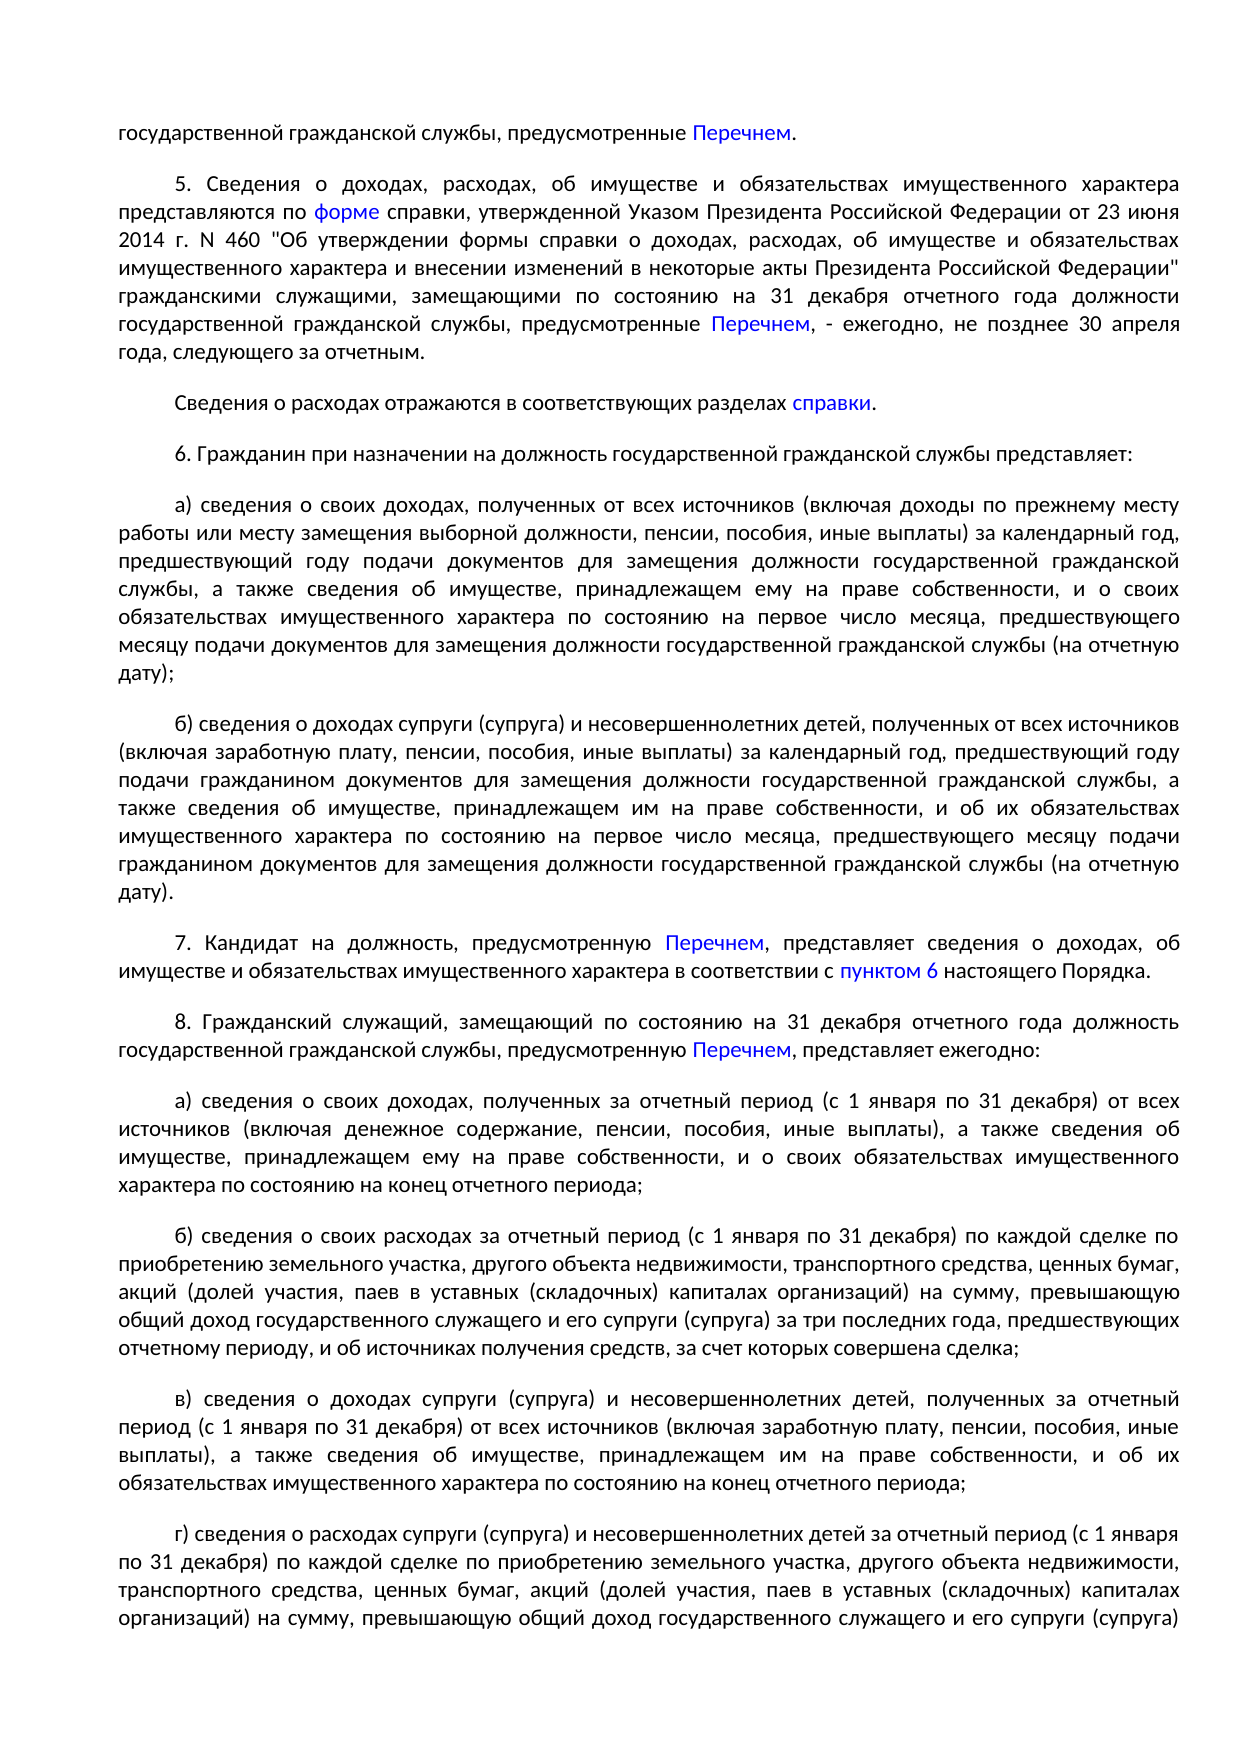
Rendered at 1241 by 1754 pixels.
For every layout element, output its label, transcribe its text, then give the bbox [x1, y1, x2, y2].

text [118, 1519, 1181, 1631]
text 6. Гражданин при назначении на должность государственной гражданской службы представляет: [118, 439, 1181, 467]
text Сведения о расходах отражаются в соответствующих разделах справки. [118, 388, 1181, 416]
text 7. Кандидат на должность, предусмотренную Перечнем, представляет сведения о доходах, об имуществе и обязательствах имущественного характера в соответствии с пунктом 6 настоящего Порядка. [118, 928, 1181, 984]
text 5. Сведения о доходах, расходах, об имуществе и обязательствах имущественного характера представляются по форме справки, утвержденной Указом Президента Российской Федерации от 23 июня 2014 г. N 460 "Об утверждении формы справки о доходах, расходах, об имуществе и обязательствах имущественного характера и внесении изменений в некоторые акты Президента Российской Федерации" гражданскими служащими, замещающими по состоянию на 31 декабря отчетного года должности государственной гражданской службы, предусмотренные Перечнем, - ежегодно, не позднее 30 апреля года, следующего за отчетным. [118, 169, 1181, 365]
text б) сведения о своих расходах за отчетный период (с 1 января по 31 декабря) по каждой сделке по приобретению земельного участка, другого объекта недвижимости, транспортного средства, ценных бумаг, акций (долей участия, паев в уставных (складочных) капиталах организаций) на сумму, превышающую общий доход государственного служащего и его супруги (супруга) за три последних года, предшествующих отчетному периоду, и об источниках получения средств, за счет которых совершена сделка; [118, 1221, 1181, 1361]
text 8. Гражданский служащий, замещающий по состоянию на 31 декабря отчетного года должность государственной гражданской службы, предусмотренную Перечнем, представляет ежегодно: [118, 1007, 1181, 1063]
text а) сведения о своих доходах, полученных от всех источников (включая доходы по прежнему месту работы или месту замещения выборной должности, пенсии, пособия, иные выплаты) за календарный год, предшествующий году подачи документов для замещения должности государственной гражданской службы, а также сведения об имуществе, принадлежащем ему на праве собственности, и о своих обязательствах имущественного характера по состоянию на первое число месяца, предшествующего месяцу подачи документов для замещения должности государственной гражданской службы (на отчетную дату); [118, 490, 1181, 686]
text а) сведения о своих доходах, полученных за отчетный период (с 1 января по 31 декабря) от всех источников (включая денежное содержание, пенсии, пособия, иные выплаты), а также сведения об имуществе, принадлежащем ему на праве собственности, и о своих обязательствах имущественного характера по состоянию на конец отчетного периода; [118, 1086, 1181, 1198]
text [118, 118, 1181, 146]
text в) сведения о доходах супруги (супруга) и несовершеннолетних детей, полученных за отчетный период (с 1 января по 31 декабря) от всех источников (включая заработную плату, пенсии, пособия, иные выплаты), а также сведения об имуществе, принадлежащем им на праве собственности, и об их обязательствах имущественного характера по состоянию на конец отчетного периода; [118, 1384, 1181, 1496]
text б) сведения о доходах супруги (супруга) и несовершеннолетних детей, полученных от всех источников (включая заработную плату, пенсии, пособия, иные выплаты) за календарный год, предшествующий году подачи гражданином документов для замещения должности государственной гражданской службы, а также сведения об имуществе, принадлежащем им на праве собственности, и об их обязательствах имущественного характера по состоянию на первое число месяца, предшествующего месяцу подачи гражданином документов для замещения должности государственной гражданской службы (на отчетную дату). [118, 709, 1181, 905]
